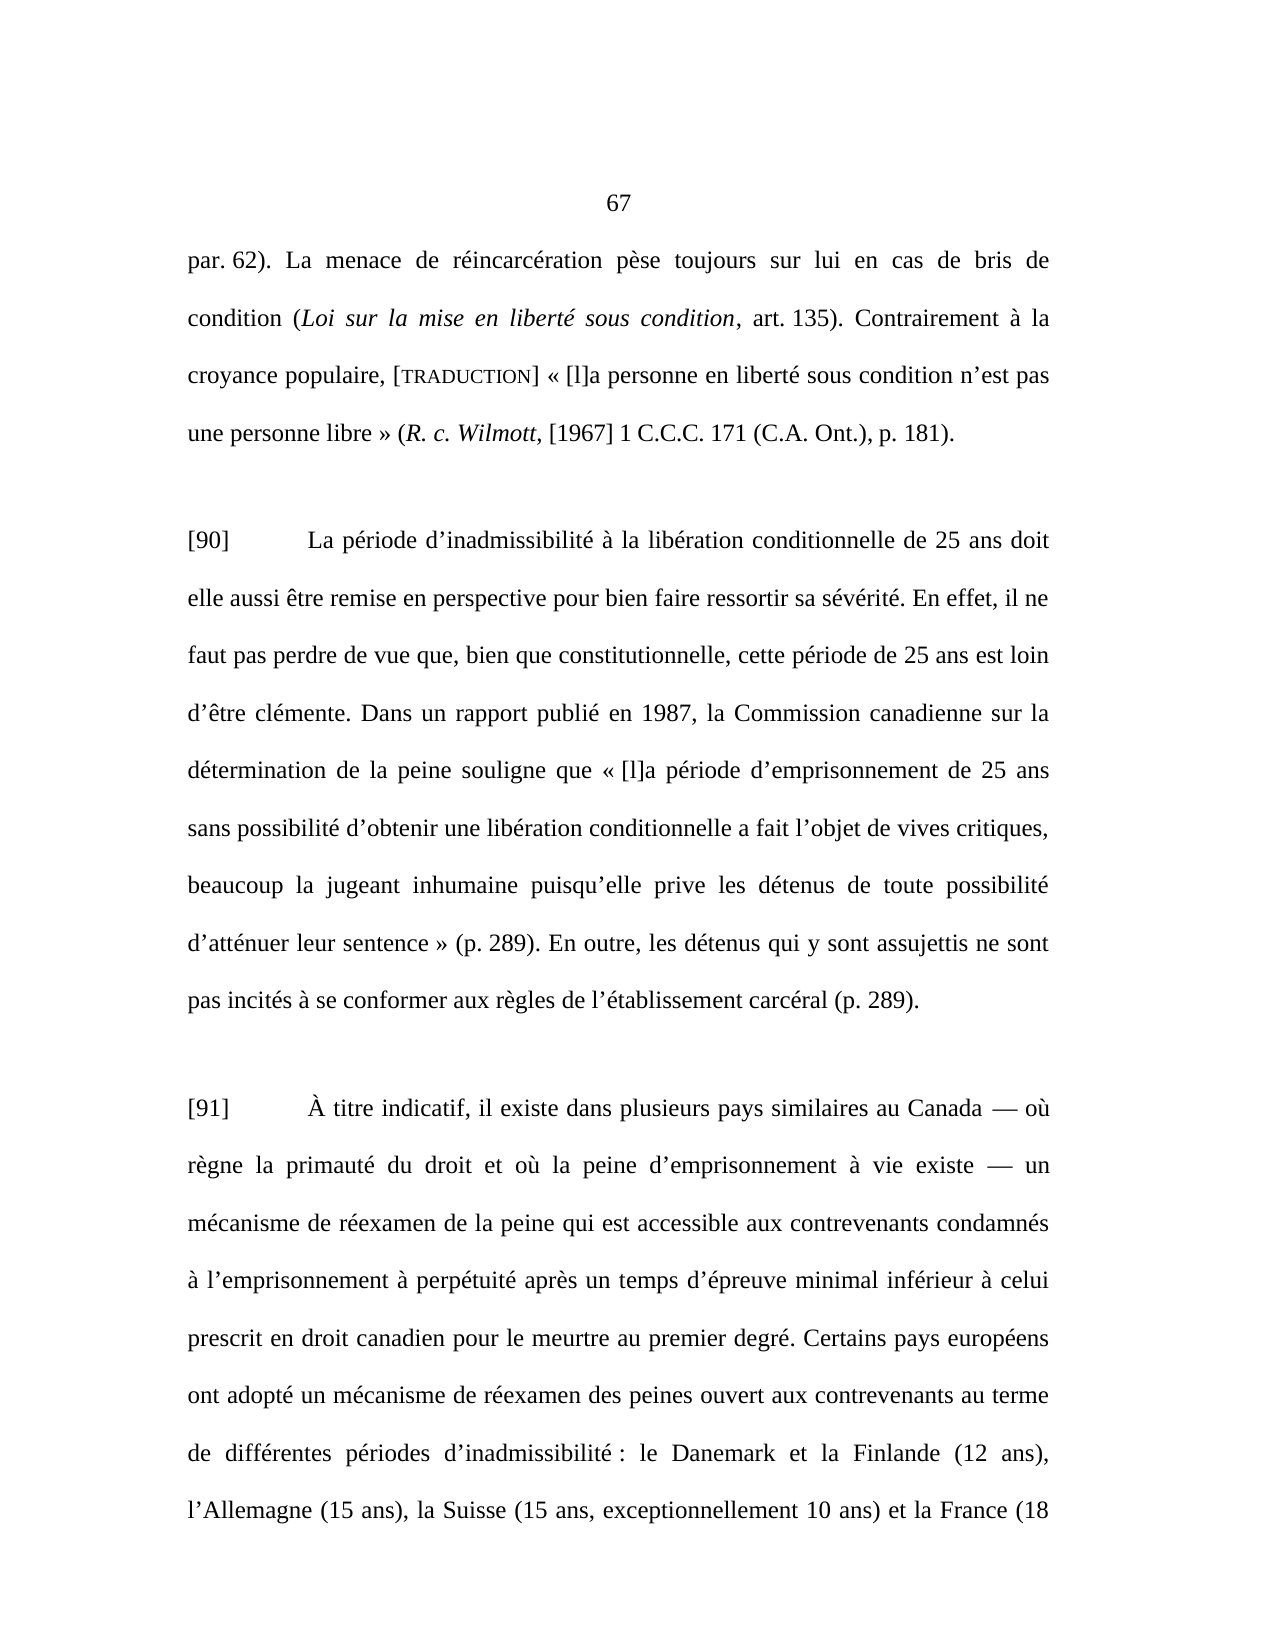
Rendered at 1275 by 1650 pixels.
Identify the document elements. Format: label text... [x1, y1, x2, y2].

text La période d’inadmissibilité à la libération conditionnelle de 25 ans doit elle aussi être remise en perspective pour bien faire ressortir sa sévérité. En effet, il ne faut pas perdre de vue que, bien que constitutionnelle, cette période de 25 ans est loin d’être clémente. Dans un rapport publié en 1987, la Commission canadienne sur la détermination de la peine souligne que « [l]a période d’emprisonnement de 25 ans sans possibilité d’obtenir une libération conditionnelle a fait l’objet de vives critiques, beaucoup la jugeant inhumaine puisqu’elle prive les détenus de toute possibilité d’atténuer leur sentence » (p. 289). En outre, les détenus qui y sont assujettis ne sont pas incités à se conformer aux règles de l’établissement carcéral (p. 289). [187, 525, 1050, 1014]
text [187, 245, 1050, 446]
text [187, 1093, 1050, 1524]
